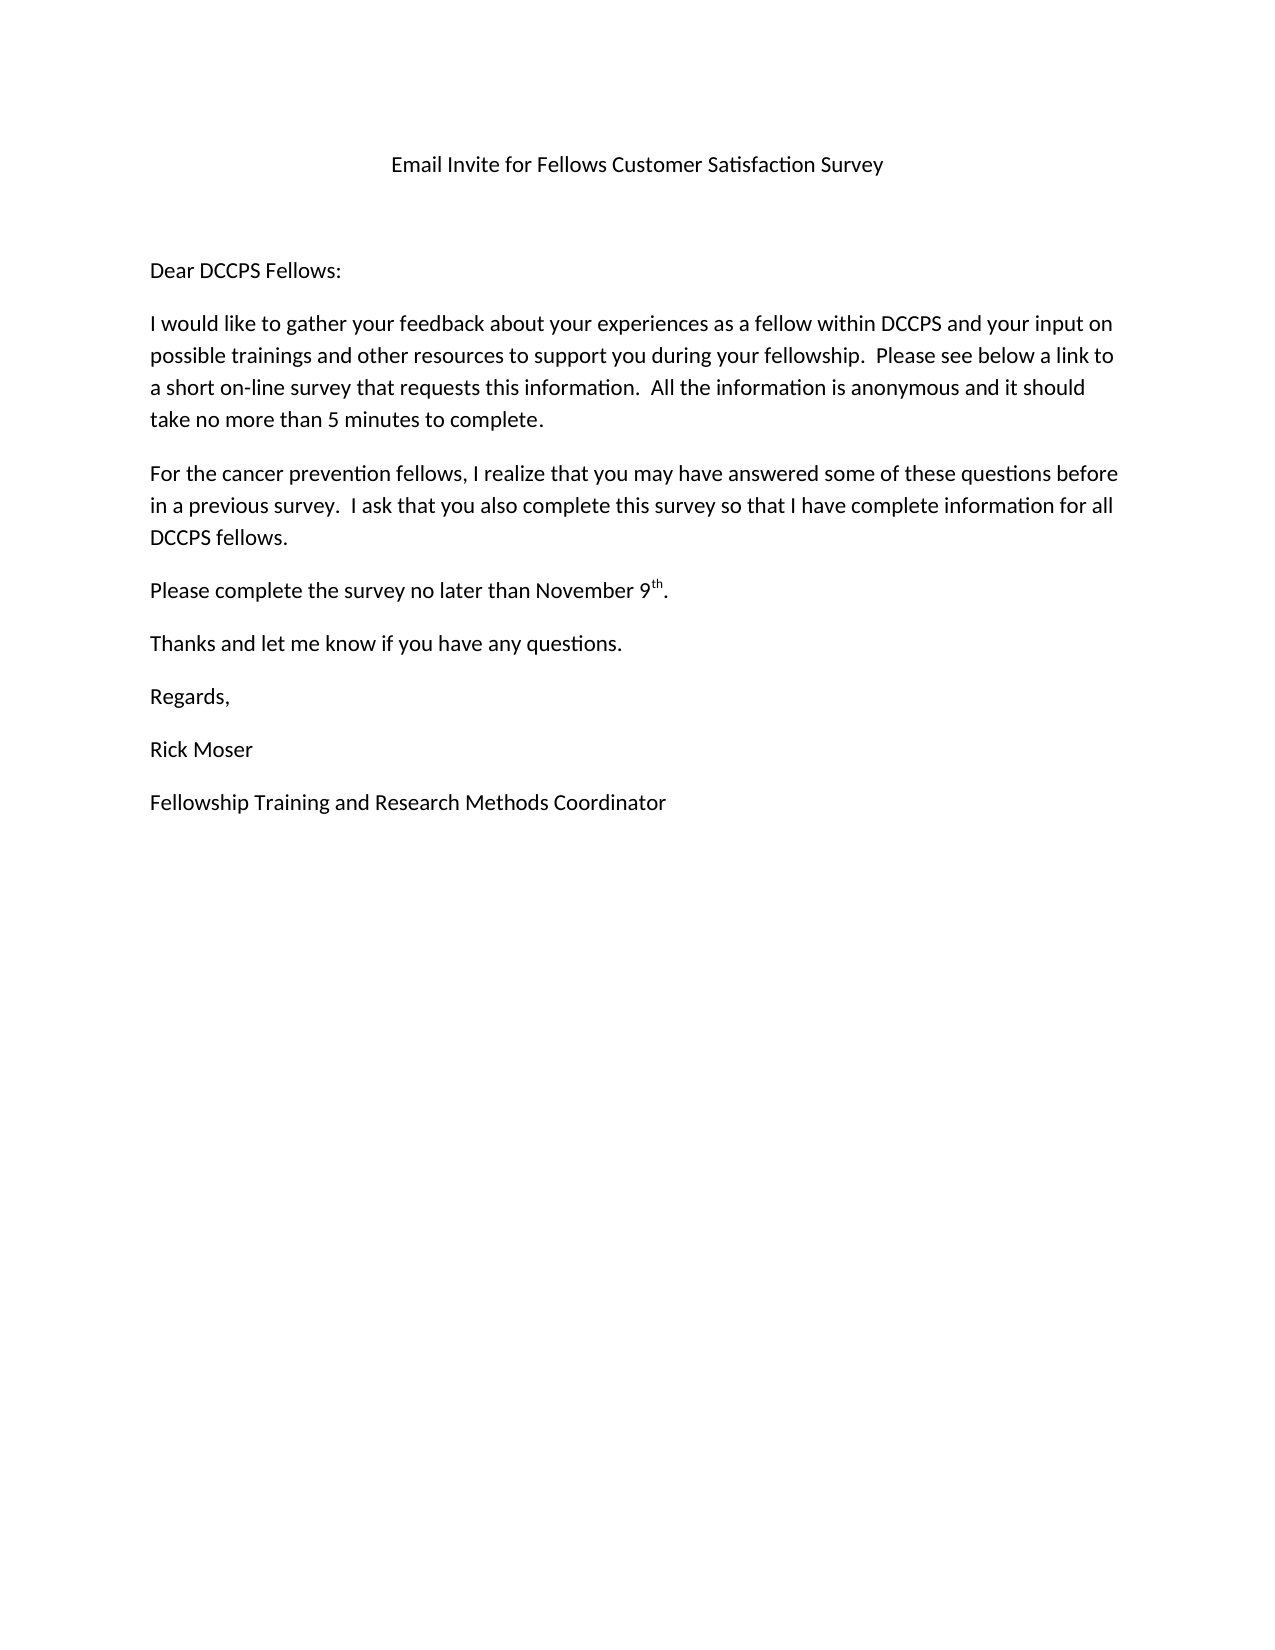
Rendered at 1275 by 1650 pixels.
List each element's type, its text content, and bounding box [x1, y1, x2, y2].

text Email Invite for Fellows Customer Satisfaction Survey [150, 150, 1125, 178]
text Regards, [150, 682, 1125, 710]
text For the cancer prevention fellows, I realize that you may have answered some of these questions before in a previous survey. I ask that you also complete this survey so that I have complete information for all DCCPS fellows. [150, 459, 1125, 551]
text Rick Moser [150, 735, 1125, 763]
text I would like to gather your feedback about your experiences as a fellow within DCCPS and your input on possible trainings and other resources to support you during your fellowship. Please see below a link to a short on-line survey that requests this information. All the information is anonymous and it should take no more than 5 minutes to complete. [150, 309, 1125, 434]
text Dear DCCPS Fellows: [150, 256, 1125, 284]
text Please complete the survey no later than November 9th. [150, 576, 1125, 604]
text Thanks and let me know if you have any questions. [150, 629, 1125, 657]
text Fellowship Training and Research Methods Coordinator [150, 788, 1125, 816]
